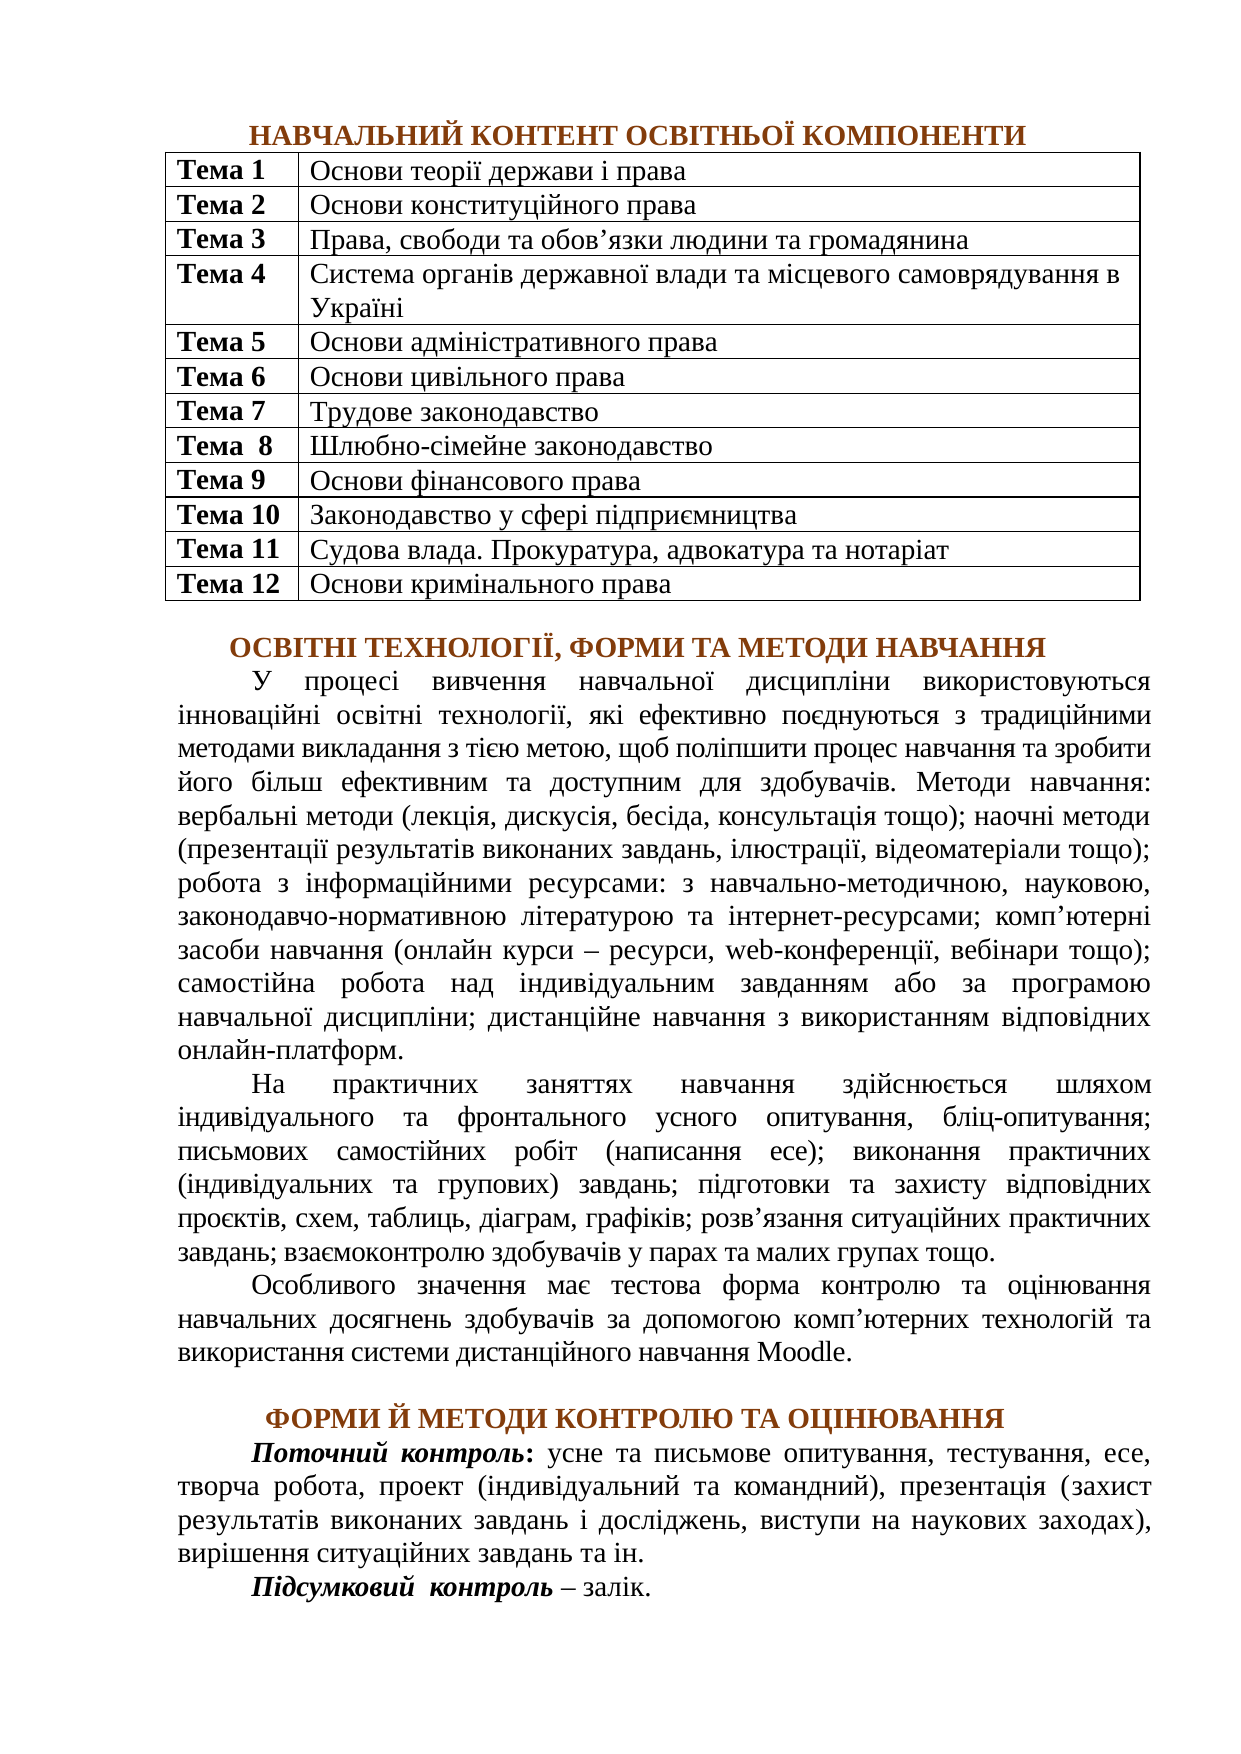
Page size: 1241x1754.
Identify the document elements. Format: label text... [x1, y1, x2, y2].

table_cell Законодавство у сфері підприємництва [299, 498, 1139, 531]
table_cell Тема 4 [166, 256, 298, 323]
table_header Основи теорії держави і права [299, 153, 1139, 186]
text Підсумковий контроль – залік. [177, 1569, 1152, 1603]
table_cell Тема 6 [166, 359, 298, 393]
text ФОРМИ Й МЕТОДИ КОНТРОЛЮ ТА ОЦІНЮВАННЯ [177, 1401, 1093, 1435]
text У процесі вивчення навчальної дисципліни використовуються інноваційні освітні технології, які ефективно поєднуються з традиційними методами викладання з тією метою, щоб поліпшити процес навчання та зробити його більш ефективним та доступним для здобувачів. Методи навчання: вербальні методи (лекція, дискусія, бесіда, консультація тощо); наочні методи (презентації результатів виконаних завдань, ілюстрації, відеоматеріали тощо); робота з інформаційними ресурсами: з навчально-методичною, науковою, законодавчо-нормативною літературою та інтернет-ресурсами; комп’ютерні засоби навчання (онлайн курси – ресурси, web-конференції, вебінари тощо); самостійна робота над індивідуальним завданням або за програмою навчальної дисципліни; дистанційне навчання з використанням відповідних онлайн-платформ. [177, 663, 1152, 1066]
table_cell Основи конституційного права [299, 187, 1139, 221]
table_cell Основи адміністративного права [299, 325, 1139, 358]
table_cell Тема 12 [166, 567, 298, 600]
table_cell Основи кримінального права [299, 567, 1139, 600]
table_cell Тема 5 [166, 325, 298, 358]
table_cell Трудове законодавство [299, 394, 1139, 427]
table_cell Тема 7 [166, 394, 298, 427]
table_cell Судова влада. Прокуратура, адвокатура та нотаріат [299, 532, 1139, 566]
table_cell Тема 8 [166, 428, 298, 462]
table_cell Основи фінансового права [299, 463, 1139, 496]
text На практичних заняттях навчання здійснюється шляхом індивідуального та фронтального усного опитування, бліц-опитування; письмових самостійних робіт (написання есе); виконання практичних (індивідуальних та групових) завдань; підготовки та захисту відповідних проєктів, схем, таблиць, діаграм, графіків; розв’язання ситуаційних практичних завдань; взаємоконтролю здобувачів у парах та малих групах тощо. [177, 1066, 1152, 1267]
table_cell Тема 9 [166, 463, 298, 496]
table_header Тема 1 [166, 153, 298, 186]
table_cell Шлюбно-сімейне законодавство [299, 428, 1139, 462]
table_cell Права, свободи та обов’язки людини та громадянина [299, 222, 1139, 255]
list Навчальний контент освітньої компоненти [177, 119, 1098, 152]
table_cell Система органів державної влади та місцевого самоврядування в Україні [299, 256, 1139, 323]
text Поточний контроль: усне та письмове опитування, тестування, есе, творча робота, проект (індивідуальний та командний), презентація (захист результатів виконаних завдань і досліджень, виступи на наукових заходах), вирішення ситуаційних завдань та ін. [177, 1435, 1152, 1569]
table_cell Тема 2 [166, 187, 298, 221]
table_cell Тема 3 [166, 222, 298, 255]
table_cell Тема 10 [166, 498, 298, 531]
text Особливого значення має тестова форма контролю та оцінювання навчальних досягнень здобувачів за допомогою комп’ютерних технологій та використання системи дистанційного навчання Moodle. [177, 1267, 1152, 1368]
table_cell Тема 11 [166, 532, 298, 566]
table_cell Основи цивільного права [299, 359, 1139, 393]
text ОСВІТНІ ТЕХНОЛОГІЇ, ФОРМИ ТА МЕТОДИ НАВЧАННЯ [177, 630, 1098, 663]
